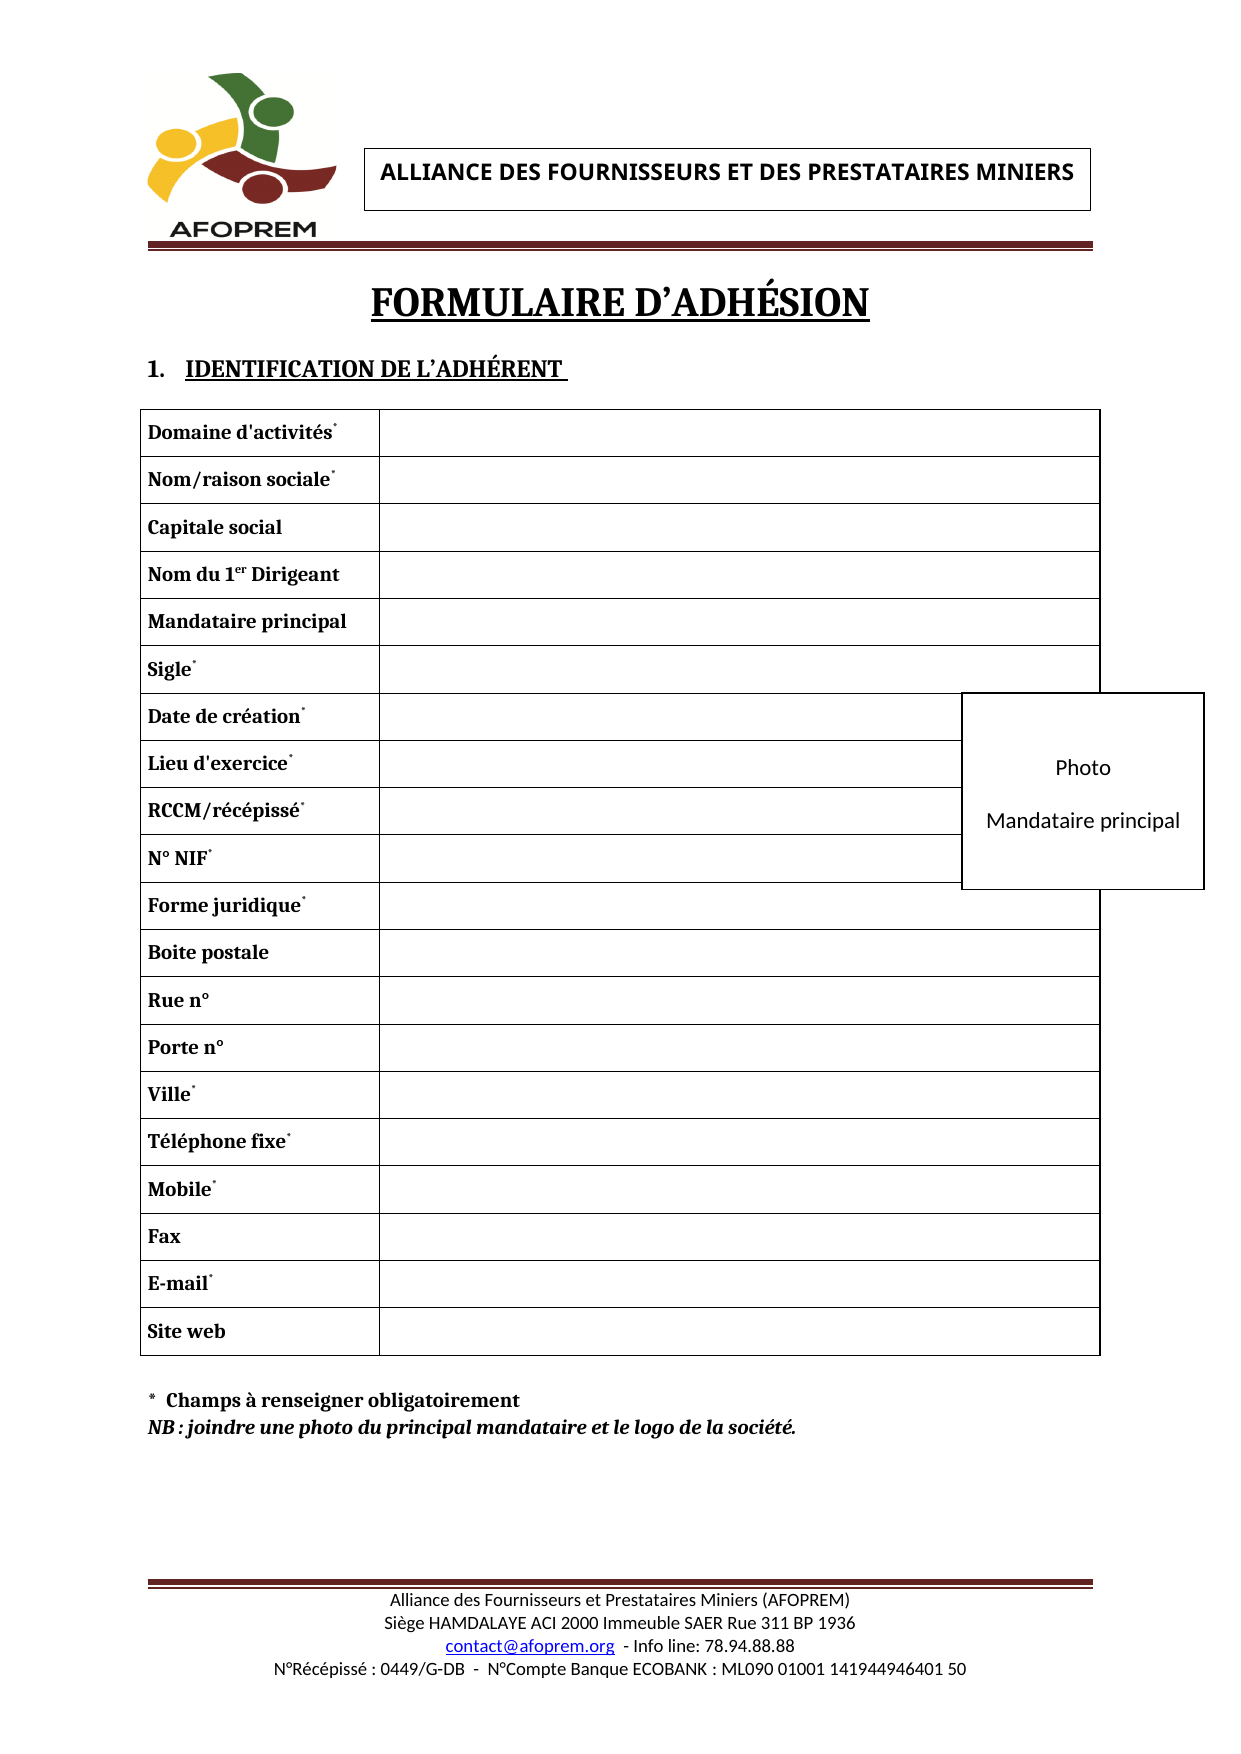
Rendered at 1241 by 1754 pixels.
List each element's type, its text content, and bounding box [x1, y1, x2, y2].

table_cell [380, 1261, 1099, 1307]
table_cell [380, 457, 1099, 503]
table_cell Téléphone fixe* [141, 1119, 379, 1165]
table_cell Sigle* [141, 646, 379, 692]
table_cell Boite postale [141, 930, 379, 976]
table_cell Date de création* [141, 694, 379, 740]
table_cell [380, 930, 1099, 976]
table_cell Nom du 1er Dirigeant [141, 552, 379, 598]
table_cell [380, 1214, 1099, 1260]
table_cell [380, 788, 961, 834]
text NB : joindre une photo du principal mandataire et le logo de la société. [148, 1416, 1093, 1440]
list IDENTIFICATION DE L’ADHÉRENT [148, 355, 1093, 383]
table_cell Ville* [141, 1072, 379, 1118]
table_cell [380, 977, 1099, 1023]
table_cell Mandataire principal [141, 599, 379, 645]
table_cell [380, 1166, 1099, 1213]
table_cell [380, 1072, 1099, 1118]
table_cell Fax [141, 1214, 379, 1260]
table_cell Porte n° [141, 1025, 379, 1071]
table_cell RCCM/récépissé* [141, 788, 379, 834]
table_cell Site web [141, 1308, 379, 1354]
table_cell [380, 741, 961, 787]
table_cell Capitale social [141, 504, 379, 551]
table_cell Rue n° [141, 977, 379, 1023]
text FORMULAIRE D’ADHÉSION [148, 279, 1093, 327]
picture [147, 73, 337, 240]
table_cell [380, 1025, 1099, 1071]
table_cell [380, 835, 961, 882]
table_cell [380, 552, 1099, 598]
table_cell [380, 504, 1099, 551]
table_cell [380, 599, 1099, 645]
table_cell Forme juridique* [141, 883, 379, 929]
table_cell [380, 1308, 1099, 1354]
table_cell E-mail* [141, 1261, 379, 1307]
table_header Domaine d'activités* [141, 410, 379, 456]
table_cell [380, 694, 961, 740]
table_header [380, 410, 1099, 456]
table_cell [380, 646, 1099, 692]
table_cell Lieu d'exercice* [141, 741, 379, 787]
table_cell [380, 1119, 1099, 1165]
table_cell Nom/raison sociale* [141, 457, 379, 503]
table_cell N° NIF* [141, 835, 379, 882]
table_cell [380, 883, 1099, 929]
table_cell Mobile* [141, 1166, 379, 1213]
text * Champs à renseigner obligatoirement [148, 1388, 1093, 1412]
